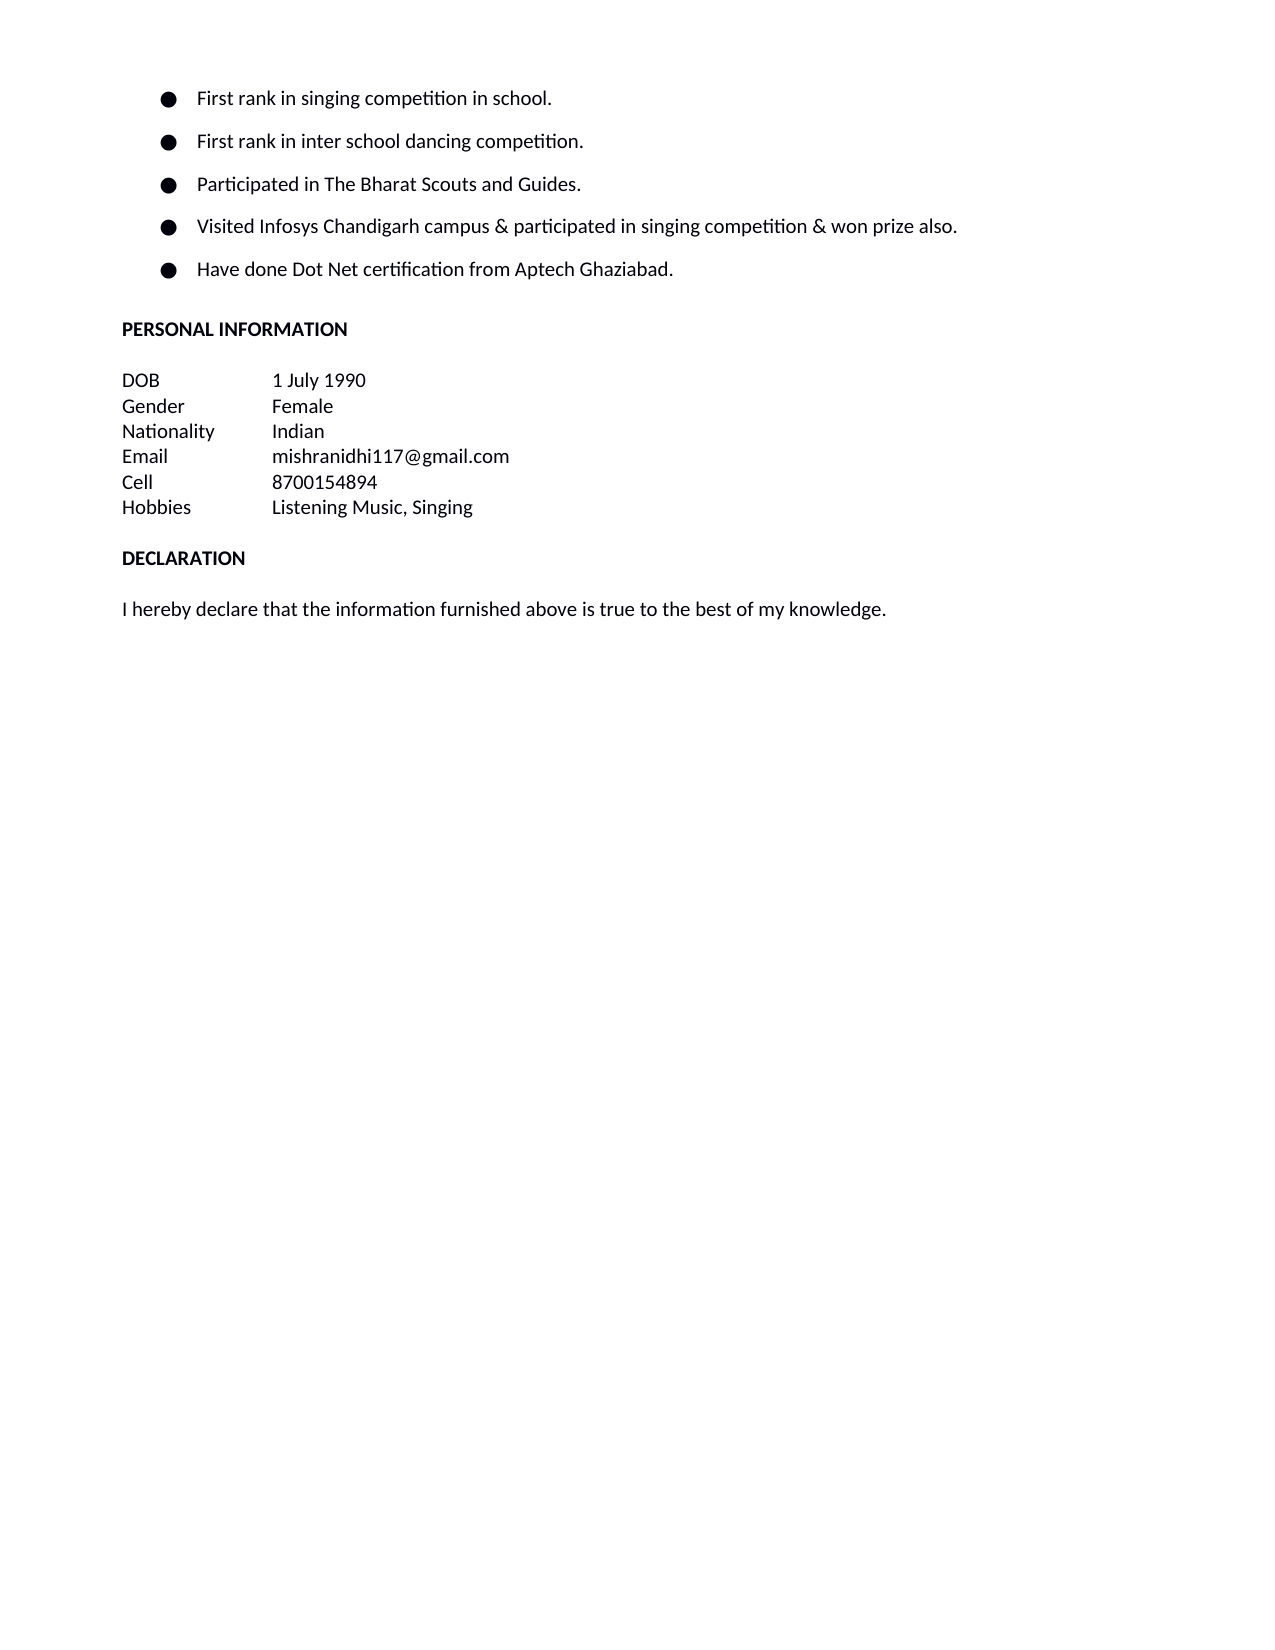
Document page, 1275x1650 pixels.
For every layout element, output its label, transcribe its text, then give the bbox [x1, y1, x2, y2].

text Nationality Indian [122, 418, 1172, 444]
text Hobbies Listening Music, Singing [122, 494, 1172, 520]
text Email mishranidhi117@gmail.com [122, 444, 1172, 469]
list Participated in The Bharat Scouts and Guides. [159, 160, 1172, 203]
text DOB 1 July 1990 [122, 367, 1172, 393]
list Have done Dot Net certification from Aptech Ghaziabad. [159, 246, 1172, 288]
text I hereby declare that the information furnished above is true to the best of my knowledge. [122, 596, 1172, 622]
text Cell 8700154894 [122, 469, 1172, 494]
list Visited Infosys Chandigarh campus & participated in singing competition & won prize also. [159, 203, 1172, 246]
text DECLARATION [122, 545, 1172, 571]
list First rank in inter school dancing competition. [159, 118, 1172, 160]
text PERSONAL INFORMATION [122, 317, 1172, 342]
list First rank in singing competition in school. [159, 75, 1172, 118]
text Gender Female [122, 393, 1172, 418]
